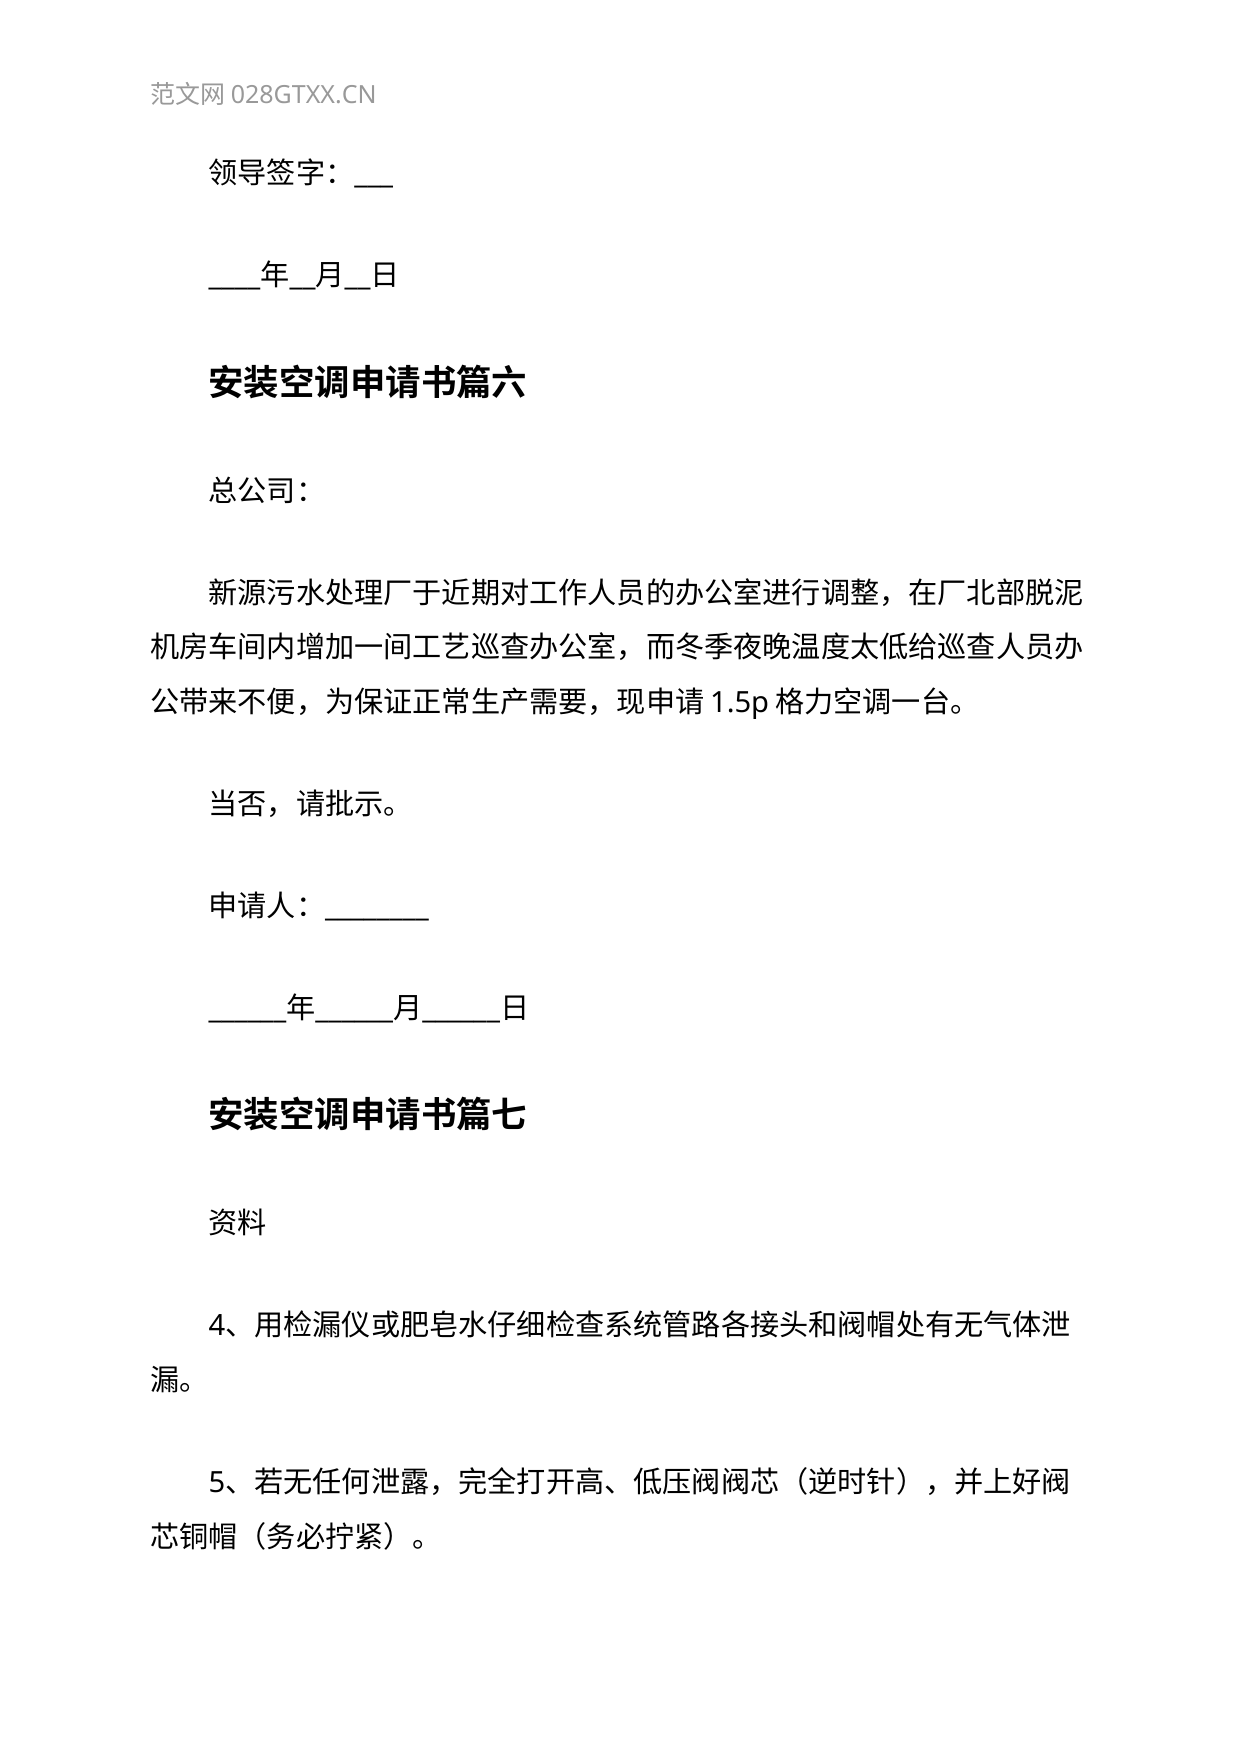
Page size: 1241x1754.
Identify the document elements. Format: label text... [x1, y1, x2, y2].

text 资料 [150, 1200, 1090, 1242]
text ____年__月__日 [150, 252, 1090, 294]
text 新源污水处理厂于近期对工作人员的办公室进行调整，在厂北部脱泥机房车间内增加一间工艺巡查办公室，而冬季夜晚温度太低给巡查人员办公带来不便，为保证正常生产需要，现申请1.5p格力空调一台。 [150, 569, 1090, 721]
text 安装空调申请书篇六 [150, 354, 1090, 405]
text ______年______月______日 [150, 985, 1090, 1027]
text 领导签字：___ [150, 150, 1090, 192]
text 4、用检漏仪或肥皂水仔细检查系统管路各接头和阀帽处有无气体泄漏。 [150, 1302, 1090, 1399]
text 当否，请批示。 [150, 781, 1090, 823]
text 5、若无任何泄露，完全打开高、低压阀阀芯（逆时针），并上好阀芯铜帽（务必拧紧）。 [150, 1459, 1090, 1556]
text 总公司： [150, 467, 1090, 510]
text 安装空调申请书篇七 [150, 1087, 1090, 1138]
text 申请人：________ [150, 883, 1090, 925]
